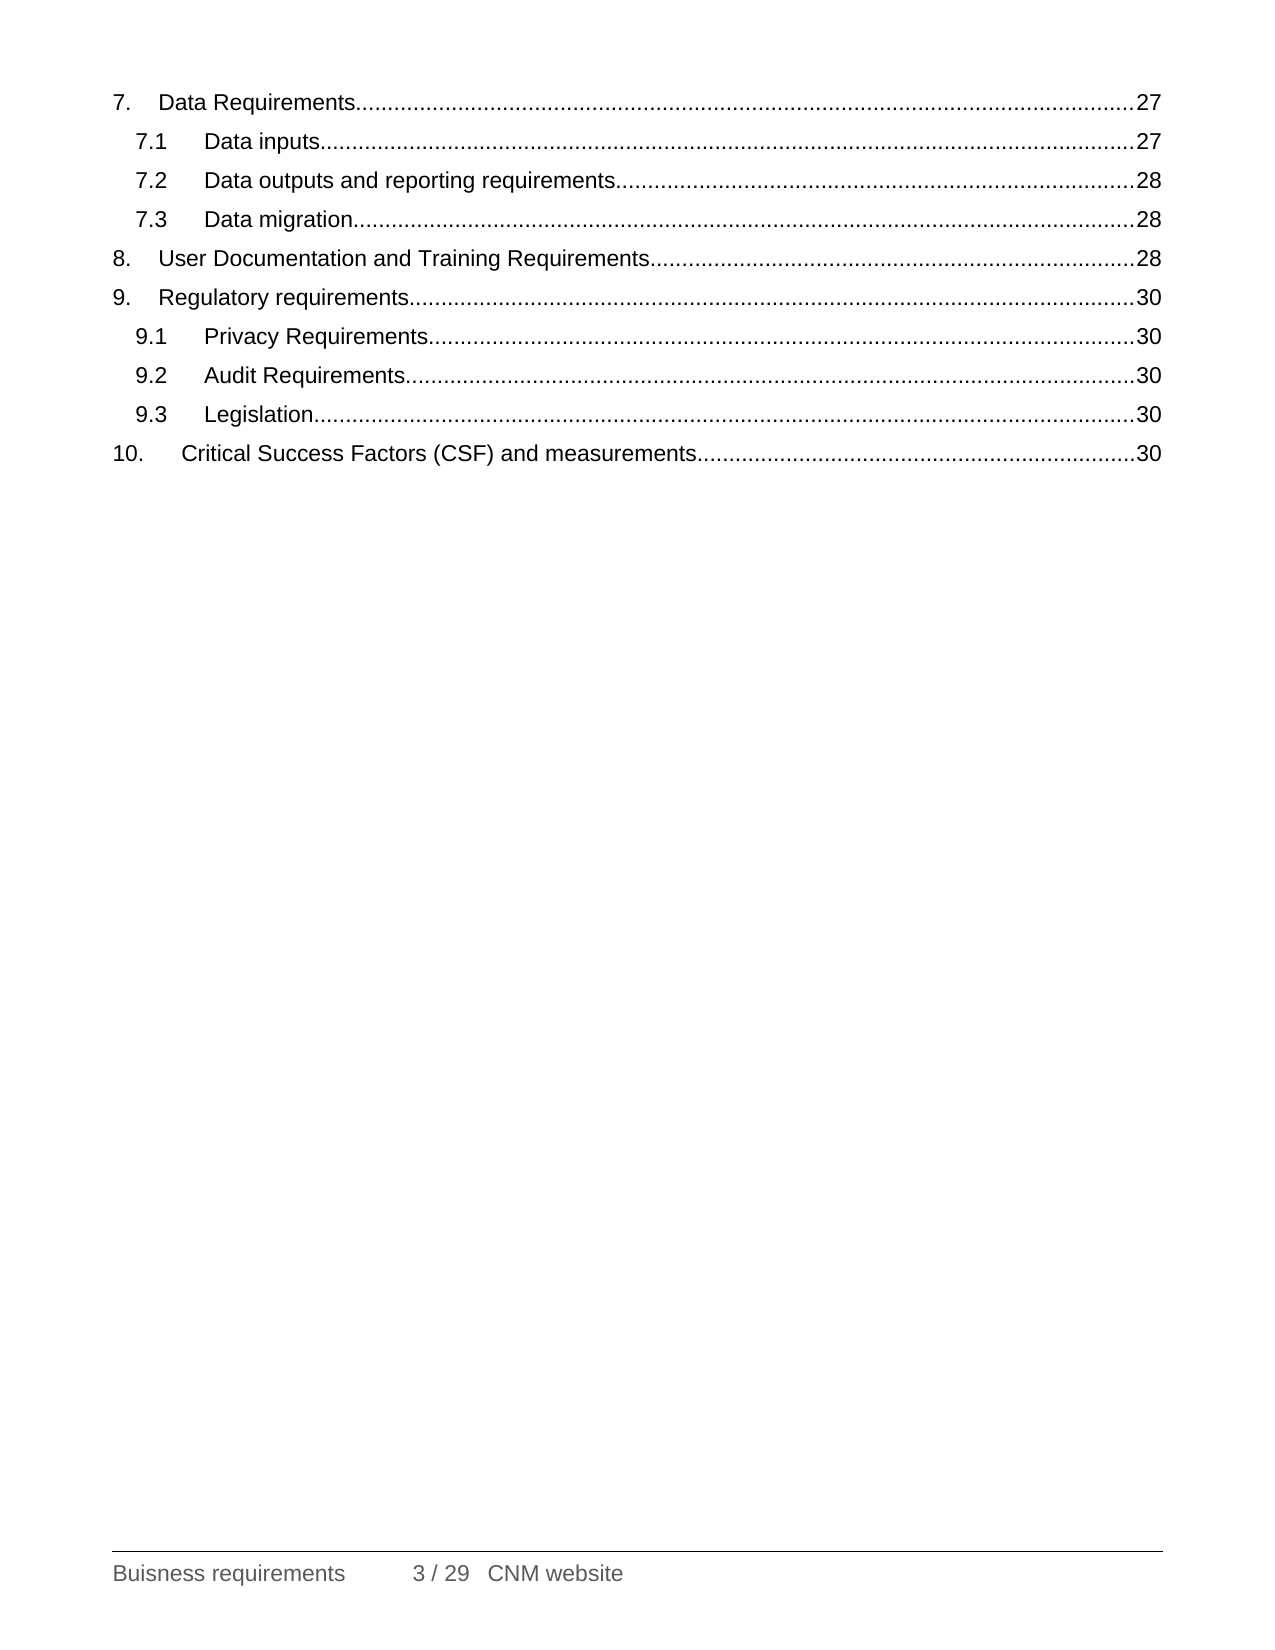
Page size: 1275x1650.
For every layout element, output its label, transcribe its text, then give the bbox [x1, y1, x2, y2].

text 9.2 Audit Requirements 30 [135, 362, 1163, 388]
text 9.3 Legislation 30 [135, 401, 1163, 427]
text 7.2 Data outputs and reporting requirements 28 [135, 167, 1163, 193]
text 9. Regulatory requirements 30 [112, 284, 1163, 310]
text 7.3 Data migration 28 [135, 206, 1163, 232]
text 7. Data Requirements 27 [112, 89, 1163, 115]
text 7.1 Data inputs 27 [135, 128, 1163, 154]
text 8. User Documentation and Training Requirements 28 [112, 245, 1163, 271]
text 10. Critical Success Factors (CSF) and measurements 30 [112, 440, 1163, 467]
text 9.1 Privacy Requirements 30 [135, 323, 1163, 349]
